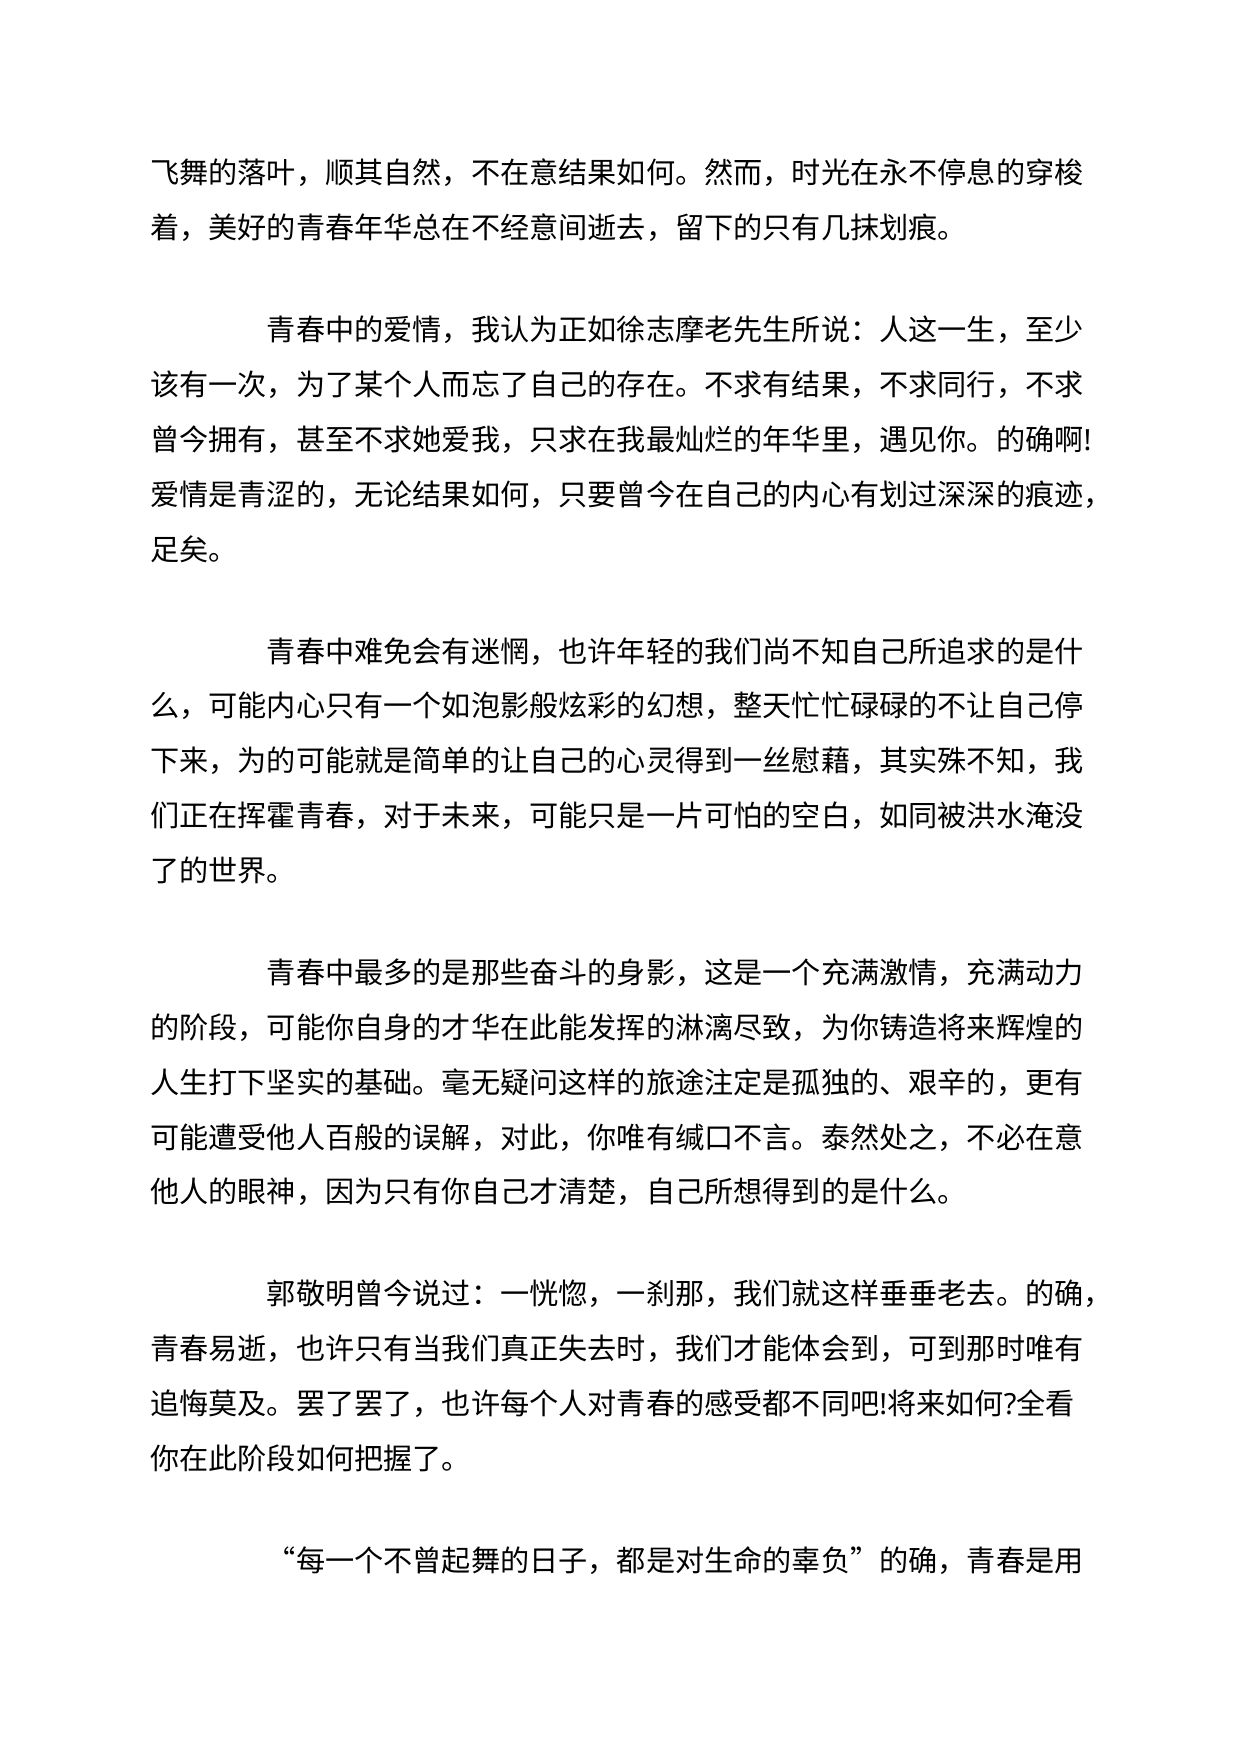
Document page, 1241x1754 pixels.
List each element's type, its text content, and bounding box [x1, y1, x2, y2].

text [150, 150, 1090, 247]
text 青春中的爱情，我认为正如徐志摩老先生所说：人这一生，至少该有一次，为了某个人而忘了自己的存在。不求有结果，不求同行，不求曾今拥有，甚至不求她爱我，只求在我最灿烂的年华里，遇见你。的确啊!爱情是青涩的，无论结果如何，只要曾今在自己的内心有划过深深的痕迹，足矣。 [150, 307, 1090, 569]
text 青春中最多的是那些奋斗的身影，这是一个充满激情，充满动力的阶段，可能你自身的才华在此能发挥的淋漓尽致，为你铸造将来辉煌的人生打下坚实的基础。毫无疑问这样的旅途注定是孤独的、艰辛的，更有可能遭受他人百般的误解，对此，你唯有缄口不言。泰然处之，不必在意他人的眼神，因为只有你自己才清楚，自己所想得到的是什么。 [150, 949, 1090, 1211]
text 郭敬明曾今说过：一恍惚，一刹那，我们就这样垂垂老去。的确，青春易逝，也许只有当我们真正失去时，我们才能体会到，可到那时唯有追悔莫及。罢了罢了，也许每个人对青春的感受都不同吧!将来如何?全看你在此阶段如何把握了。 [150, 1271, 1090, 1478]
text 青春中难免会有迷惘，也许年轻的我们尚不知自己所追求的是什么，可能内心只有一个如泡影般炫彩的幻想，整天忙忙碌碌的不让自己停下来，为的可能就是简单的让自己的心灵得到一丝慰藉，其实殊不知，我们正在挥霍青春，对于未来，可能只是一片可怕的空白，如同被洪水淹没了的世界。 [150, 628, 1090, 890]
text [150, 1537, 1090, 1580]
